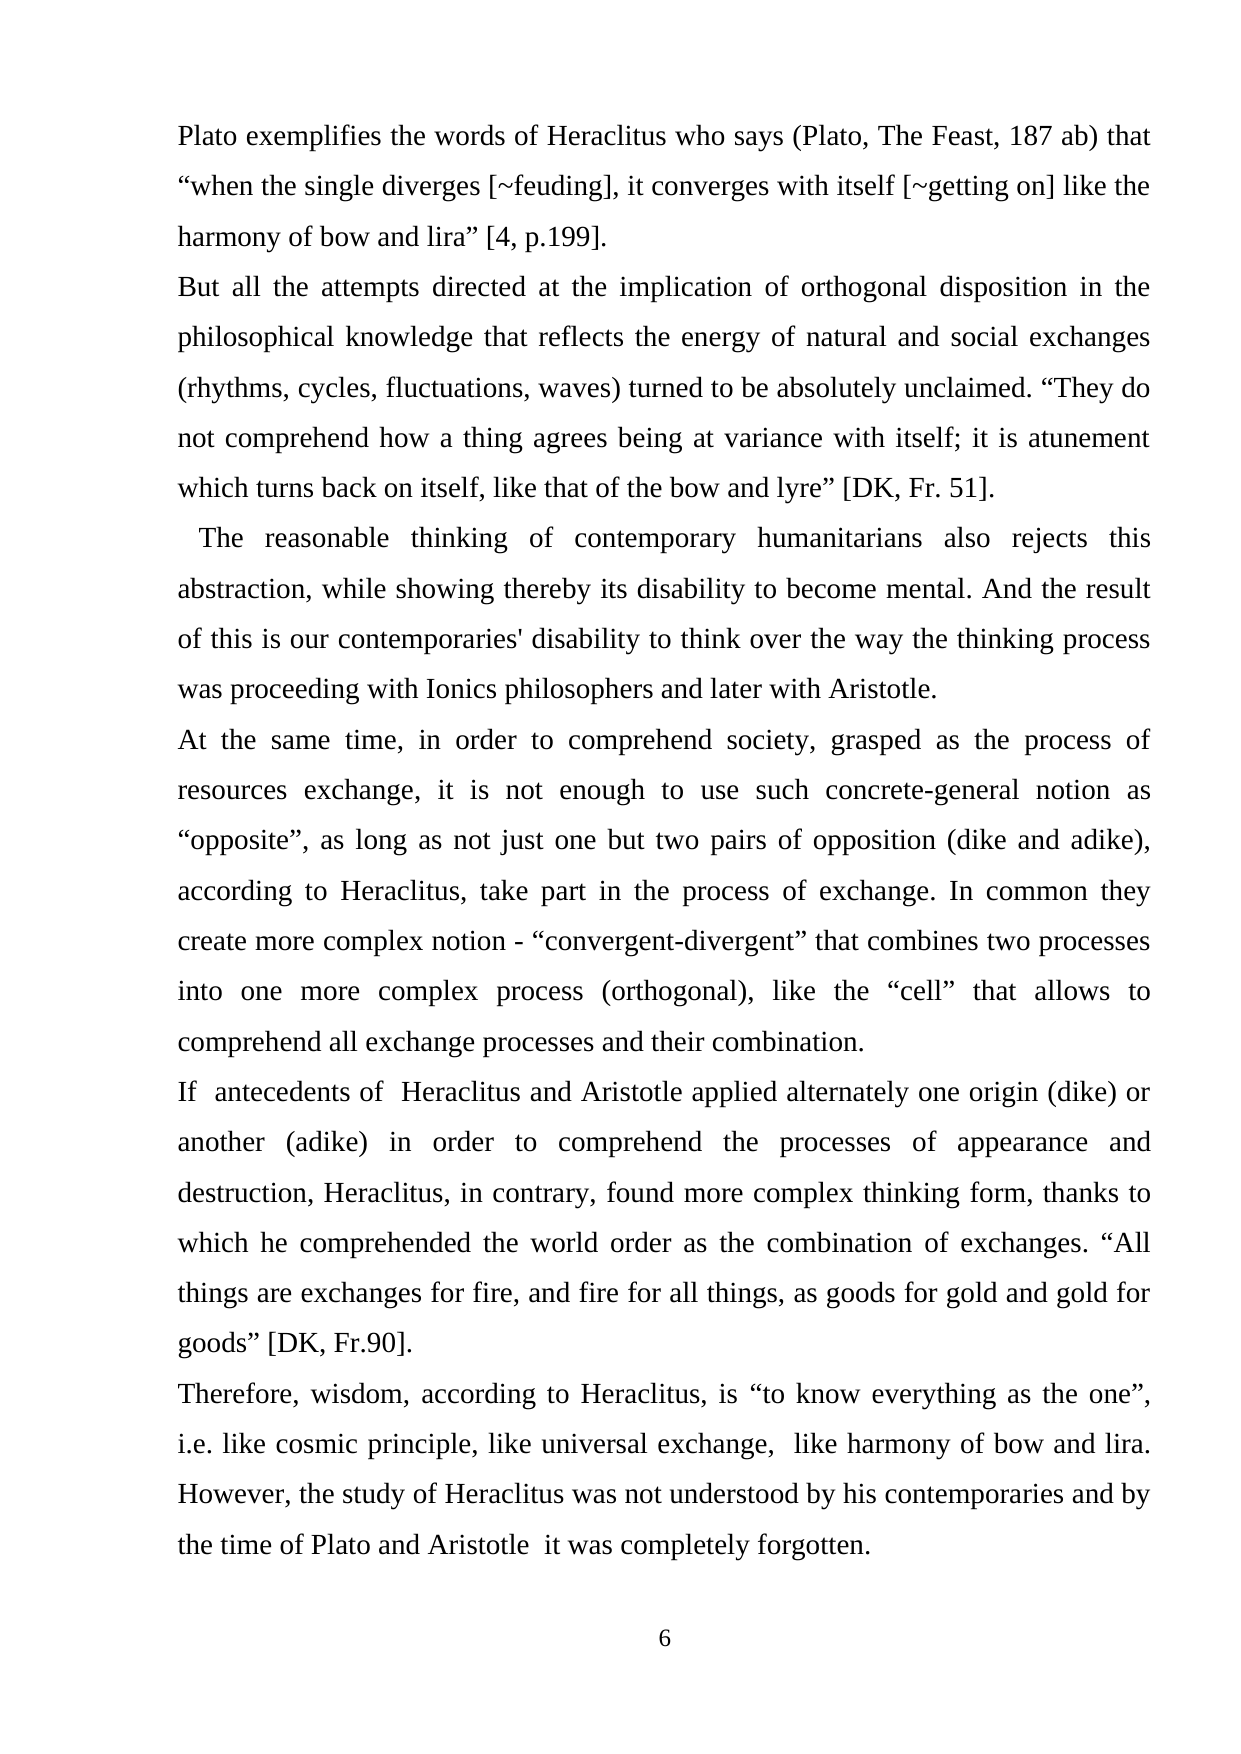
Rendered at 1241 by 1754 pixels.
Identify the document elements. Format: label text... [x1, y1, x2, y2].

text If antecedents of Heraclitus and Aristotle applied alternately one origin (dike) or another (adike) in order to comprehend the processes of appearance and destruction, Heraclitus, in contrary, found more complex thinking form, thanks to which he comprehended the world order as the combination of exchanges. “All things are exchanges for fire, and fire for all things, as goods for gold and gold for goods” [DK, Fr.90]. [177, 1074, 1152, 1359]
text But all the attempts directed at the implication of orthogonal disposition in the philosophical knowledge that reflects the energy of natural and social exchanges (rhythms, cycles, fluctuations, waves) turned to be absolutely unclaimed. “They do not comprehend how a thing agrees being at variance with itself; it is atunement which turns back on itself, like that of the bow and lyre” [DK, Fr. 51]. [177, 269, 1152, 504]
text At the same time, in order to comprehend society, grasped as the process of resources exchange, it is not enough to use such concrete-general notion as “opposite”, as long as not just one but two pairs of opposition (dike and adike), according to Heraclitus, take part in the process of exchange. In common they create more complex notion - “convergent-divergent” that combines two processes into one more complex process (orthogonal), like the “cell” that allows to comprehend all exchange processes and their combination. [177, 722, 1152, 1057]
text Therefore, wisdom, according to Heraclitus, is “to know everything as the one”, i.e. like cosmic principle, like universal exchange, like harmony of bow and lira. However, the study of Heraclitus was not understood by his contemporaries and by the time of Plato and Aristotle it was completely forgotten. [177, 1376, 1152, 1560]
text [177, 118, 1152, 252]
text The reasonable thinking of contemporary humanitarians also rejects this abstraction, while showing thereby its disability to become mental. And the result of this is our contemporaries' disability to think over the way the thinking process was proceeding with Ionics philosophers and later with Aristotle. [177, 521, 1152, 705]
